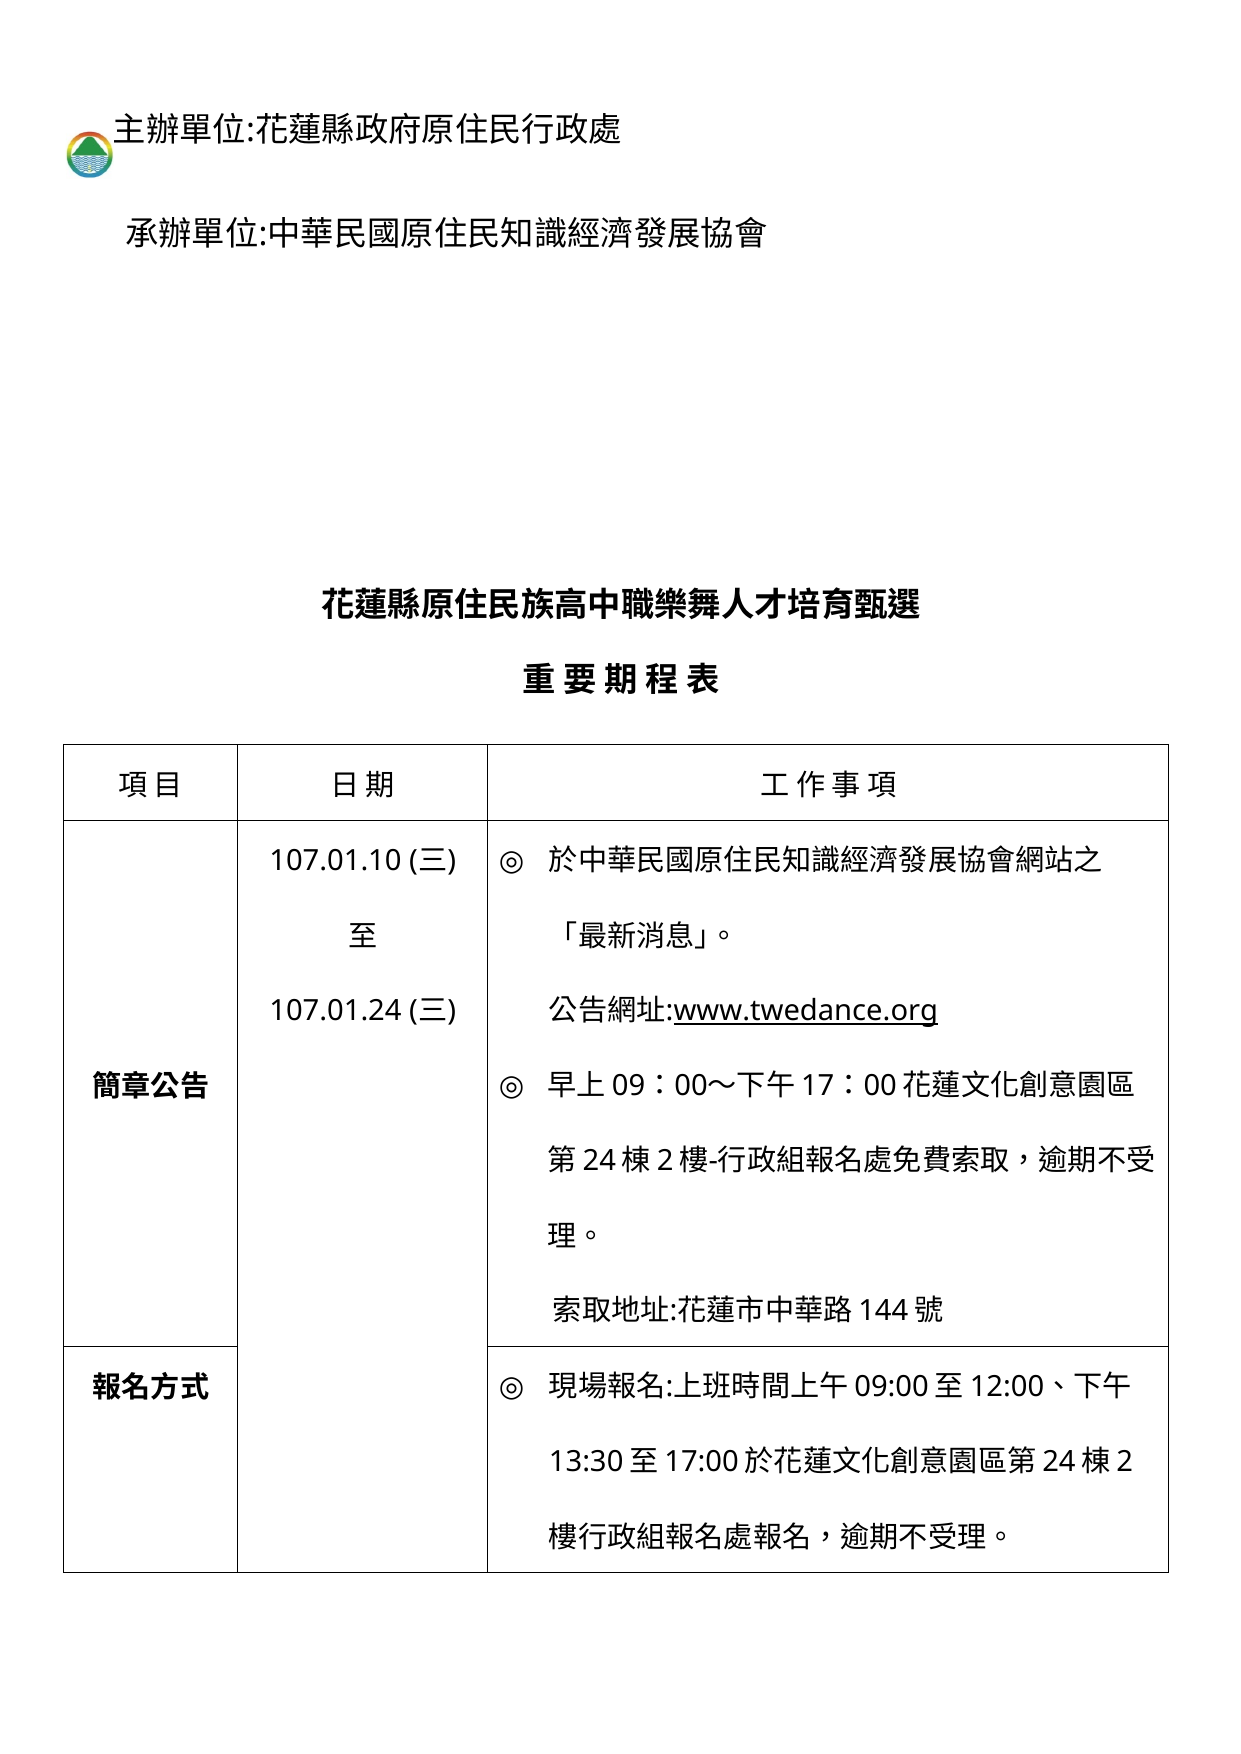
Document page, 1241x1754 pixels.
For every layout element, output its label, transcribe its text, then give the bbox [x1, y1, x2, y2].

table_cell 107.01.10 (三) 至 107.01.24 (三) [238, 821, 487, 1572]
table_cell 於中華民國原住民知識經濟發展協會網站之「最新消息｣。 公告網址:www.twedance.org 早上09：00～下午17：00花蓮文化創意園區第24棟2樓-行政組報名處免費索取，逾期不受理。 索取地址:花蓮市中華路144號 [488, 821, 1168, 1346]
text 重 要 期 程 表 [75, 639, 1167, 714]
table_header 工 作 事 項 [488, 745, 1168, 820]
table_cell 報名方式 [64, 1347, 237, 1572]
table_header 日 期 [238, 745, 487, 820]
table_cell 簡章公告 [64, 821, 237, 1346]
text 承辦單位:中華民國原住民知識經濟發展協會 [75, 194, 1167, 269]
text 主辦單位:花蓮縣政府原住民行政處 [75, 89, 1167, 164]
text 花蓮縣原住民族高中職樂舞人才培育甄選 [75, 564, 1167, 639]
table_header 項 目 [64, 745, 237, 820]
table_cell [488, 1347, 1168, 1572]
